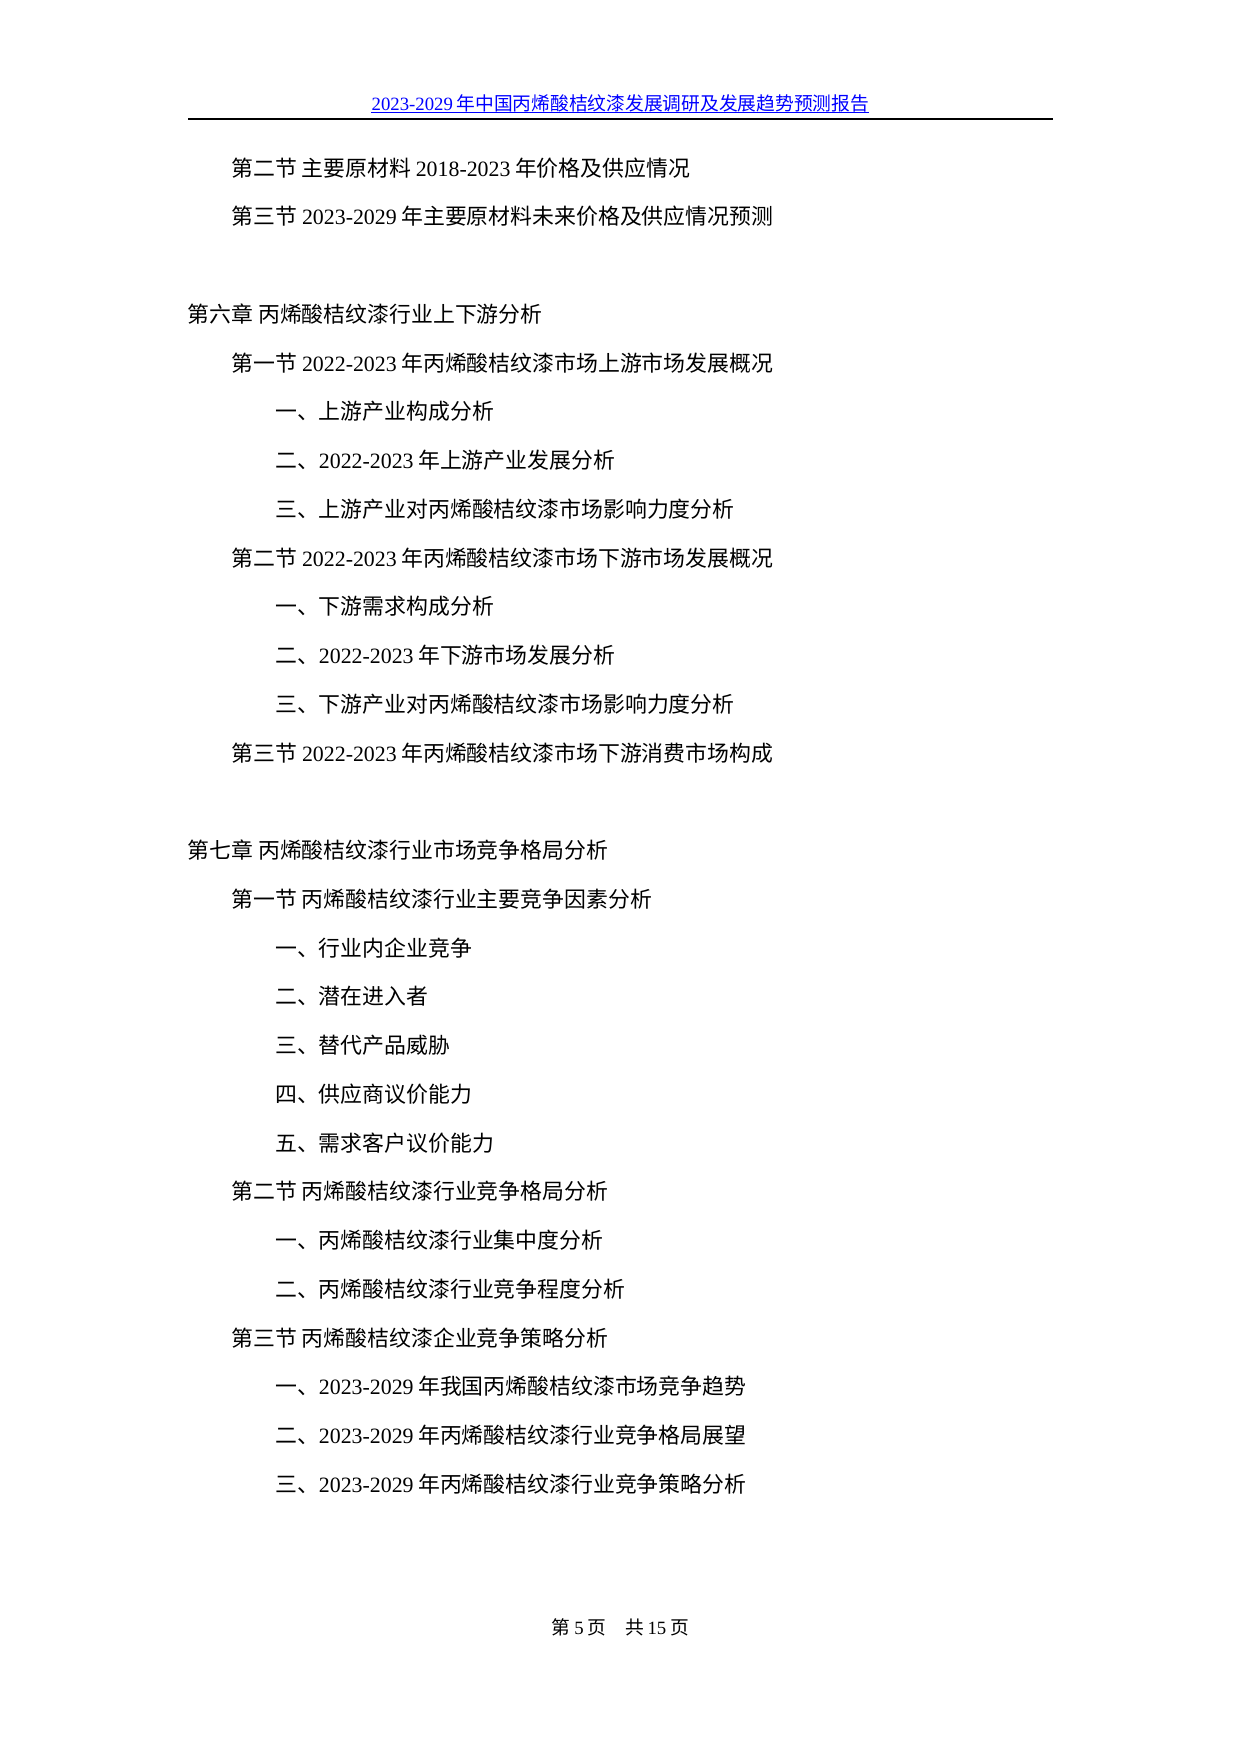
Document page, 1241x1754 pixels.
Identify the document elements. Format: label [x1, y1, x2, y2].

text [187, 150, 1053, 1499]
